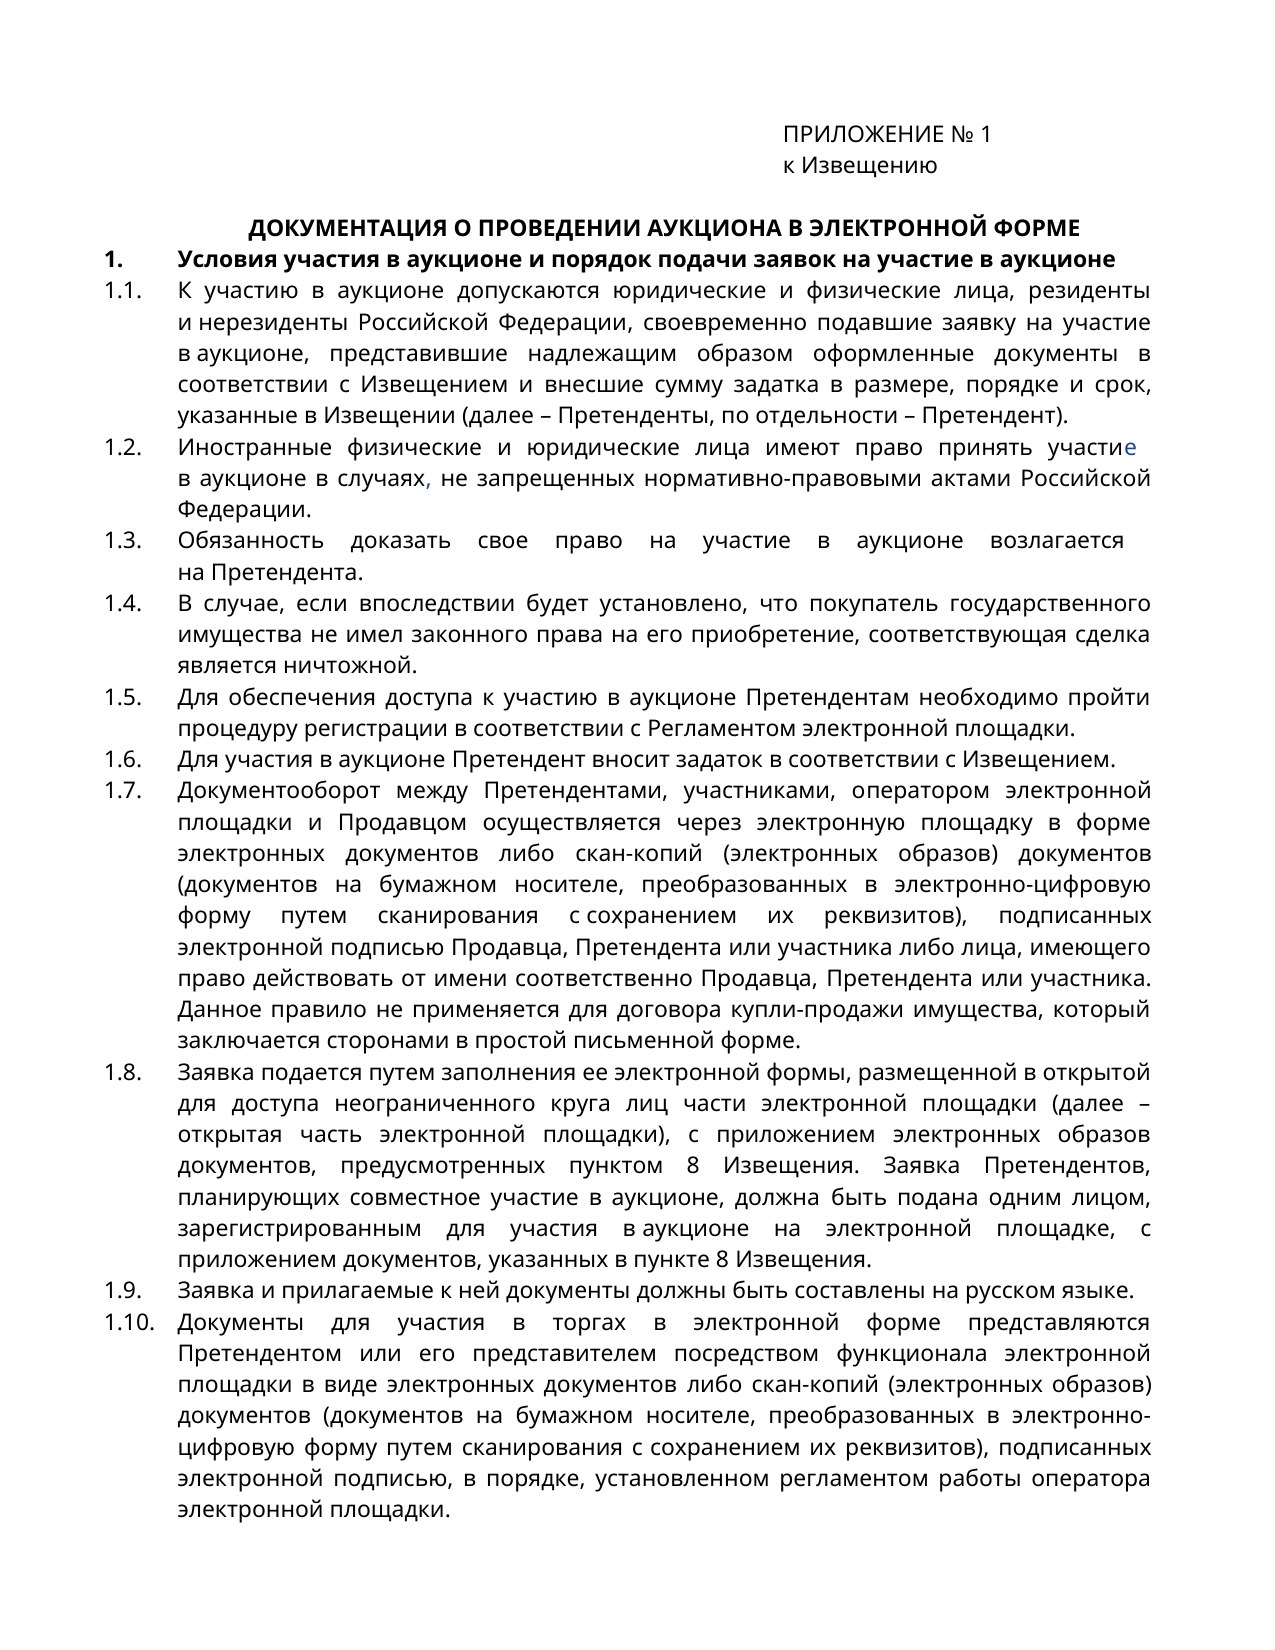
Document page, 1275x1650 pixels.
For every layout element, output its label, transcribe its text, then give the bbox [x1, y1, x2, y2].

text к Извещению [783, 149, 1152, 181]
text ДОКУМЕНТАЦИЯ О ПРОВЕДЕНИИ АУКЦИОНА В ЭЛЕКТРОННОЙ ФОРМЕ [177, 212, 1152, 243]
list Для обеспечения доступа к участию в аукционе Претендентам необходимо пройти процедуру регистрации в соответствии с Регламентом электронной площадки. [103, 681, 1152, 743]
list Обязанность доказать свое право на участие в аукционе возлагается на Претендента. [103, 524, 1152, 587]
list В случае, если впоследствии будет установлено, что покупатель государственного имущества не имел законного права на его приобретение, соответствующая сделка является ничтожной. [103, 587, 1152, 681]
list К участию в аукционе допускаются юридические и физические лица, резиденты и нерезиденты Российской Федерации, своевременно подавшие заявку на участие в аукционе, представившие надлежащим образом оформленные документы в соответствии с Извещением и внесшие сумму задатка в размере, порядке и срок, указанные в Извещении (далее – Претенденты, по отдельности – Претендент). [103, 274, 1152, 431]
list Документы для участия в торгах в электронной форме представляются Претендентом или его представителем посредством функционала электронной площадки в виде электронных документов либо скан-копий (электронных образов) документов (документов на бумажном носителе, преобразованных в электронно-цифровую форму путем сканирования с сохранением их реквизитов), подписанных электронной подписью, в порядке, установленном регламентом работы оператора электронной площадки. [103, 1306, 1152, 1524]
text ПРИЛОЖЕНИЕ № 1 [783, 118, 1152, 149]
list Документооборот между Претендентами, участниками, оператором электронной площадки и Продавцом осуществляется через электронную площадку в форме электронных документов либо скан-копий (электронных образов) документов (документов на бумажном носителе, преобразованных в электронно-цифровую форму путем сканирования с сохранением их реквизитов), подписанных электронной подписью Продавца, Претендента или участника либо лица, имеющего право действовать от имени соответственно Продавца, Претендента или участника. Данное правило не применяется для договора купли-продажи имущества, который заключается сторонами в простой письменной форме. [103, 774, 1152, 1056]
list Заявка подается путем заполнения ее электронной формы, размещенной в открытой для доступа неограниченного круга лиц части электронной площадки (далее – открытая часть электронной площадки), с приложением электронных образов документов, предусмотренных пунктом 8 Извещения. Заявка Претендентов, планирующих совместное участие в аукционе, должна быть подана одним лицом, зарегистрированным для участия в аукционе на электронной площадке, с приложением документов, указанных в пункте 8 Извещения. [103, 1056, 1152, 1274]
list Условия участия в аукционе и порядок подачи заявок на участие в аукционе [103, 243, 1152, 274]
list Заявка и прилагаемые к ней документы должны быть составлены на русском языке. [103, 1274, 1152, 1306]
list Для участия в аукционе Претендент вносит задаток в соответствии с Извещением. [103, 743, 1152, 774]
list Иностранные физические и юридические лица имеют право принять участие в аукционе в случаях, не запрещенных нормативно-правовыми актами Российской Федерации. [103, 431, 1152, 524]
